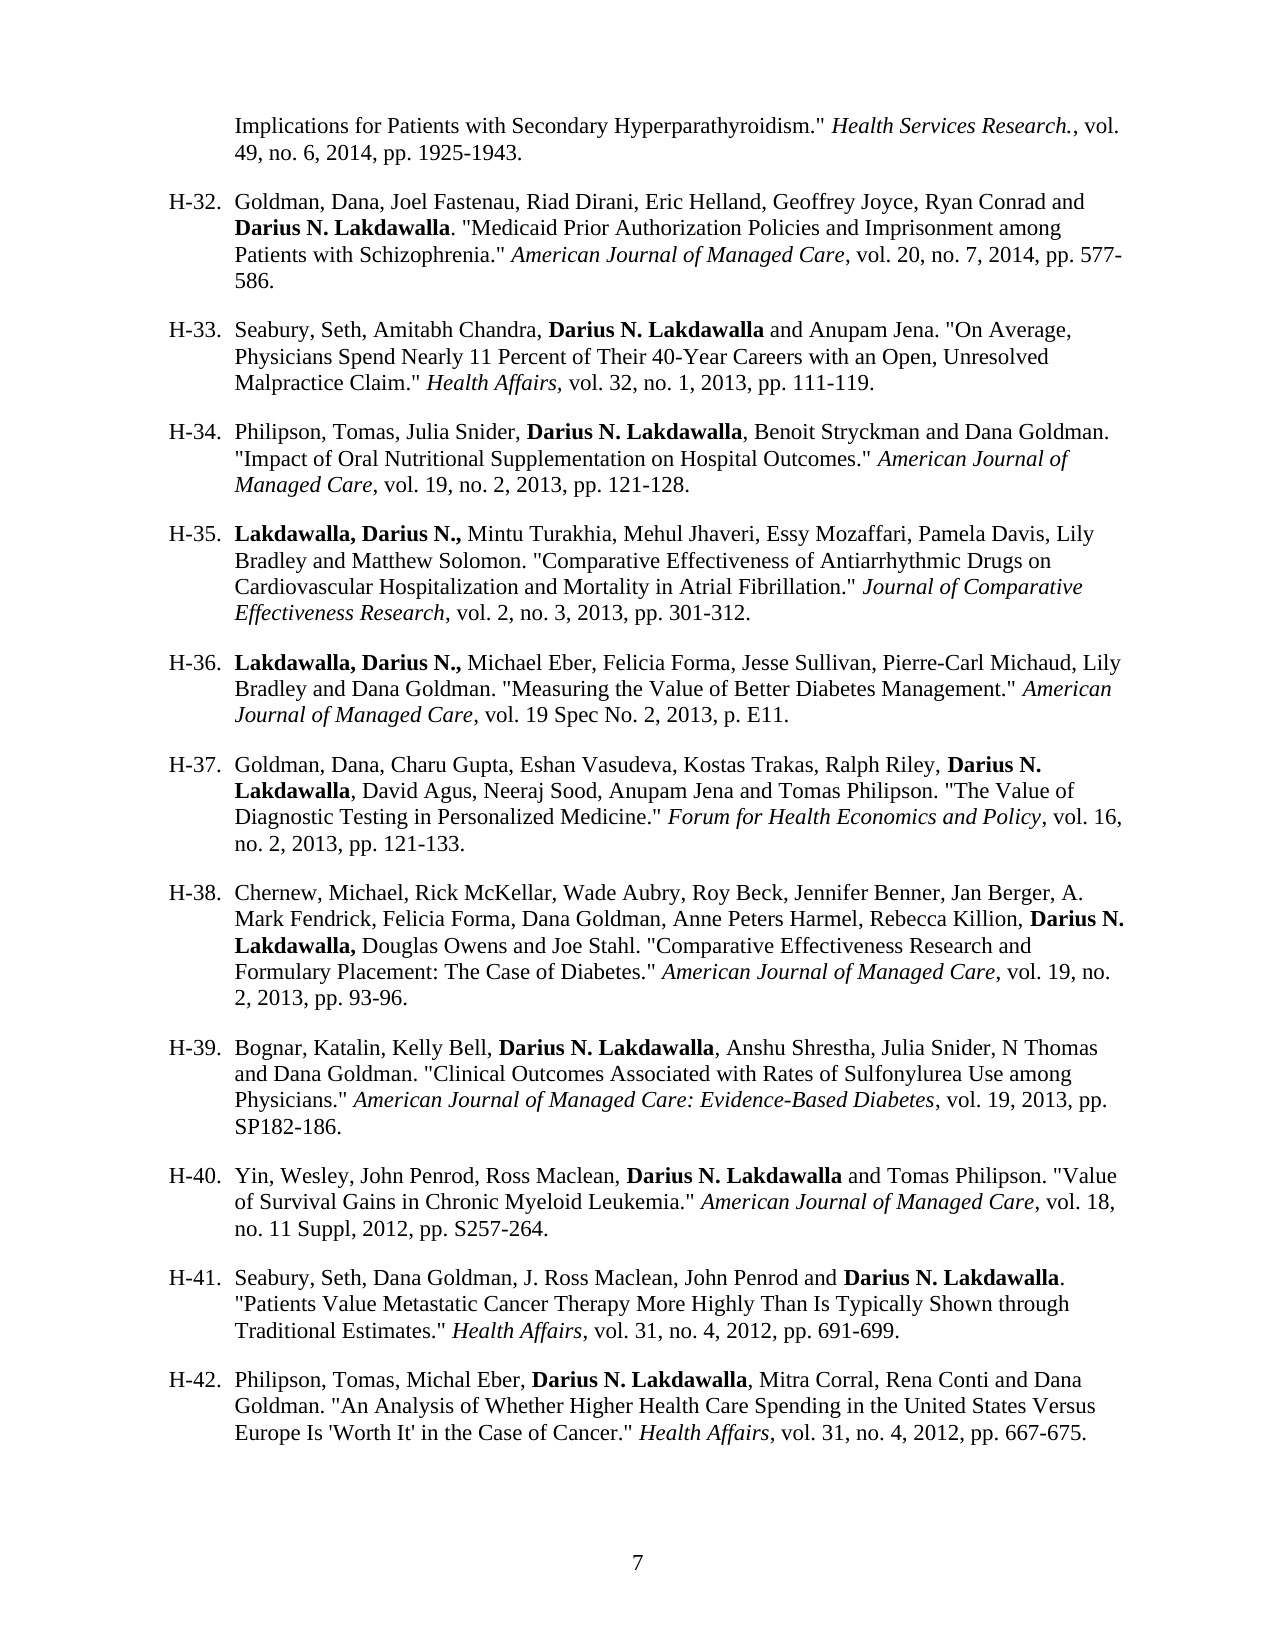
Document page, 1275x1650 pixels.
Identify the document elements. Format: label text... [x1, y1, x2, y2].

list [169, 112, 1125, 165]
list Bognar, Katalin, Kelly Bell, Darius N. Lakdawalla, Anshu Shrestha, Julia Snider, N Thomas and Dana Goldman. "Clinical Outcomes Associated with Rates of Sulfonylurea Use among Physicians." American Journal of Managed Care: Evidence-Based Diabetes, vol. 19, 2013, pp. SP182-186. [169, 1034, 1125, 1139]
list Goldman, Dana, Joel Fastenau, Riad Dirani, Eric Helland, Geoffrey Joyce, Ryan Conrad and Darius N. Lakdawalla. "Medicaid Prior Authorization Policies and Imprisonment among Patients with Schizophrenia." American Journal of Managed Care, vol. 20, no. 7, 2014, pp. 577-586. [169, 188, 1125, 293]
list Lakdawalla, Darius N., Michael Eber, Felicia Forma, Jesse Sullivan, Pierre-Carl Michaud, Lily Bradley and Dana Goldman. "Measuring the Value of Better Diabetes Management." American Journal of Managed Care, vol. 19 Spec No. 2, 2013, p. E11. [169, 649, 1125, 728]
list Goldman, Dana, Charu Gupta, Eshan Vasudeva, Kostas Trakas, Ralph Riley, Darius N. Lakdawalla, David Agus, Neeraj Sood, Anupam Jena and Tomas Philipson. "The Value of Diagnostic Testing in Personalized Medicine." Forum for Health Economics and Policy, vol. 16, no. 2, 2013, pp. 121-133. [169, 751, 1125, 856]
list Seabury, Seth, Amitabh Chandra, Darius N. Lakdawalla and Anupam Jena. "On Average, Physicians Spend Nearly 11 Percent of Their 40-Year Careers with an Open, Unresolved Malpractice Claim." Health Affairs, vol. 32, no. 1, 2013, pp. 111-119. [169, 316, 1125, 396]
list Yin, Wesley, John Penrod, Ross Maclean, Darius N. Lakdawalla and Tomas Philipson. "Value of Survival Gains in Chronic Myeloid Leukemia." American Journal of Managed Care, vol. 18, no. 11 Suppl, 2012, pp. S257-264. [169, 1162, 1125, 1241]
list Lakdawalla, Darius N., Mintu Turakhia, Mehul Jhaveri, Essy Mozaffari, Pamela Davis, Lily Bradley and Matthew Solomon. "Comparative Effectiveness of Antiarrhythmic Drugs on Cardiovascular Hospitalization and Mortality in Atrial Fibrillation." Journal of Comparative Effectiveness Research, vol. 2, no. 3, 2013, pp. 301-312. [169, 520, 1125, 626]
list Philipson, Tomas, Michal Eber, Darius N. Lakdawalla, Mitra Corral, Rena Conti and Dana Goldman. "An Analysis of Whether Higher Health Care Spending in the United States Versus Europe Is 'Worth It' in the Case of Cancer." Health Affairs, vol. 31, no. 4, 2012, pp. 667-675. [169, 1366, 1125, 1445]
list Philipson, Tomas, Julia Snider, Darius N. Lakdawalla, Benoit Stryckman and Dana Goldman. "Impact of Oral Nutritional Supplementation on Hospital Outcomes." American Journal of Managed Care, vol. 19, no. 2, 2013, pp. 121-128. [169, 418, 1125, 497]
list Seabury, Seth, Dana Goldman, J. Ross Maclean, John Penrod and Darius N. Lakdawalla. "Patients Value Metastatic Cancer Therapy More Highly Than Is Typically Shown through Traditional Estimates." Health Affairs, vol. 31, no. 4, 2012, pp. 691-699. [169, 1264, 1125, 1343]
list Chernew, Michael, Rick McKellar, Wade Aubry, Roy Beck, Jennifer Benner, Jan Berger, A. Mark Fendrick, Felicia Forma, Dana Goldman, Anne Peters Harmel, Rebecca Killion, Darius N. Lakdawalla, Douglas Owens and Joe Stahl. "Comparative Effectiveness Research and Formulary Placement: The Case of Diabetes." American Journal of Managed Care, vol. 19, no. 2, 2013, pp. 93-96. [169, 879, 1125, 1011]
